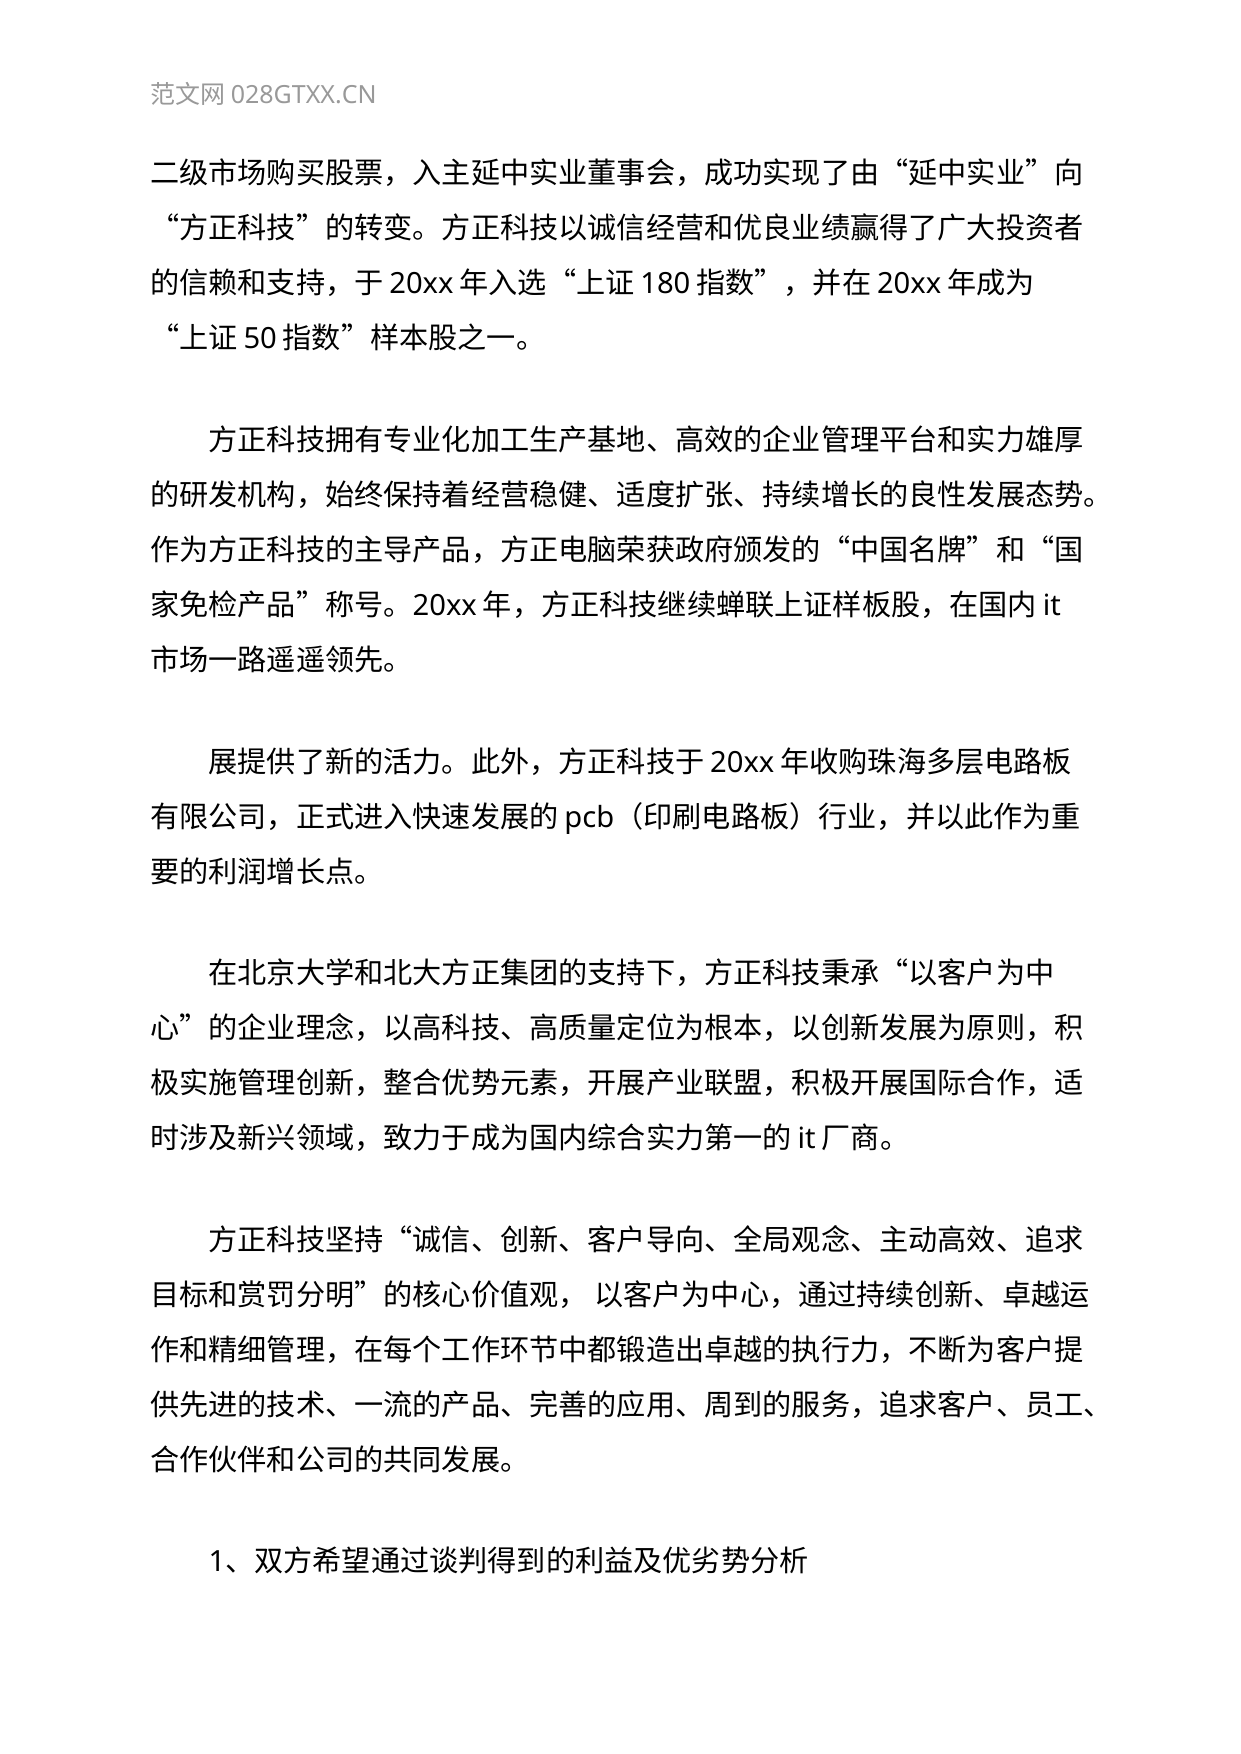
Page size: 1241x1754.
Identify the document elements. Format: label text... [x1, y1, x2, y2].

text 方正科技坚持“诚信、创新、客户导向、全局观念、主动高效、追求目标和赏罚分明”的核心价值观， 以客户为中心，通过持续创新、卓越运作和精细管理，在每个工作环节中都锻造出卓越的执行力，不断为客户提供先进的技术、一流的产品、完善的应用、周到的服务，追求客户、员工、合作伙伴和公司的共同发展。 [150, 1217, 1090, 1478]
text 方正科技拥有专业化加工生产基地、高效的企业管理平台和实力雄厚的研发机构，始终保持着经营稳健、适度扩张、持续增长的良性发展态势。作为方正科技的主导产品，方正电脑荣获政府颁发的“中国名牌”和“国家免检产品”称号。20xx年，方正科技继续蝉联上证样板股，在国内it市场一路遥遥领先。 [150, 417, 1090, 679]
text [150, 150, 1090, 357]
text 展提供了新的活力。此外，方正科技于20xx年收购珠海多层电路板有限公司，正式进入快速发展的pcb（印刷电路板）行业，并以此作为重要的利润增长点。 [150, 738, 1090, 891]
text 1、双方希望通过谈判得到的利益及优劣势分析 [150, 1538, 1090, 1580]
text 在北京大学和北大方正集团的支持下，方正科技秉承“以客户为中心”的企业理念，以高科技、高质量定位为根本，以创新发展为原则，积极实施管理创新，整合优势元素，开展产业联盟，积极开展国际合作，适时涉及新兴领域，致力于成为国内综合实力第一的it厂商。 [150, 950, 1090, 1157]
